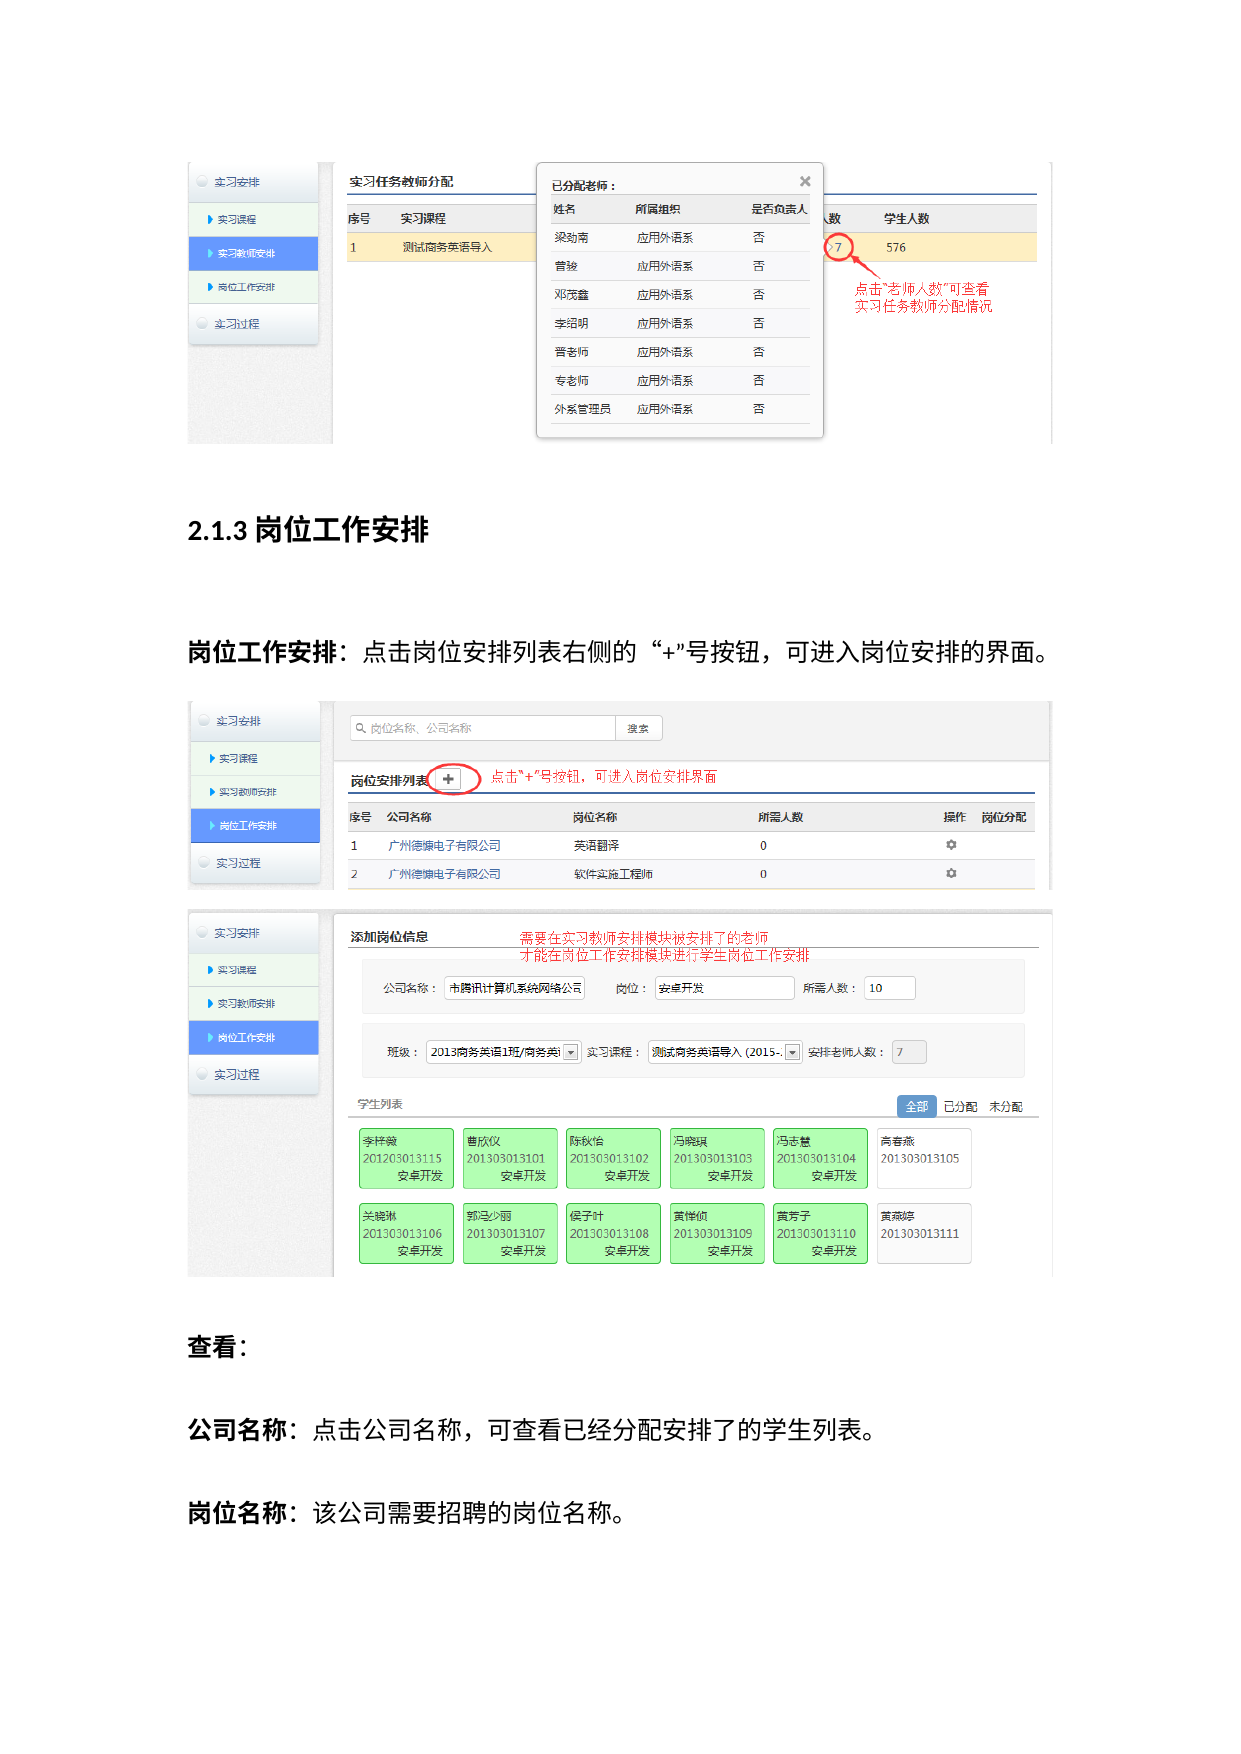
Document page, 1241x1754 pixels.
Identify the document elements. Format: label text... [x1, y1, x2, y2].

picture [187, 701, 1053, 890]
text 岗位工作安排：点击岗位安排列表右侧的“+”号按钮，可进入岗位安排的界面。 [187, 618, 1053, 683]
picture [187, 162, 1053, 444]
text 岗位名称：该公司需要招聘的岗位名称。 [187, 1479, 1053, 1544]
text 查看： [187, 1313, 1053, 1378]
subtitle 2.1.3 岗位工作安排 [187, 495, 1053, 560]
picture [187, 909, 1053, 1277]
text 公司名称：点击公司名称，可查看已经分配安排了的学生列表。 [187, 1396, 1053, 1461]
